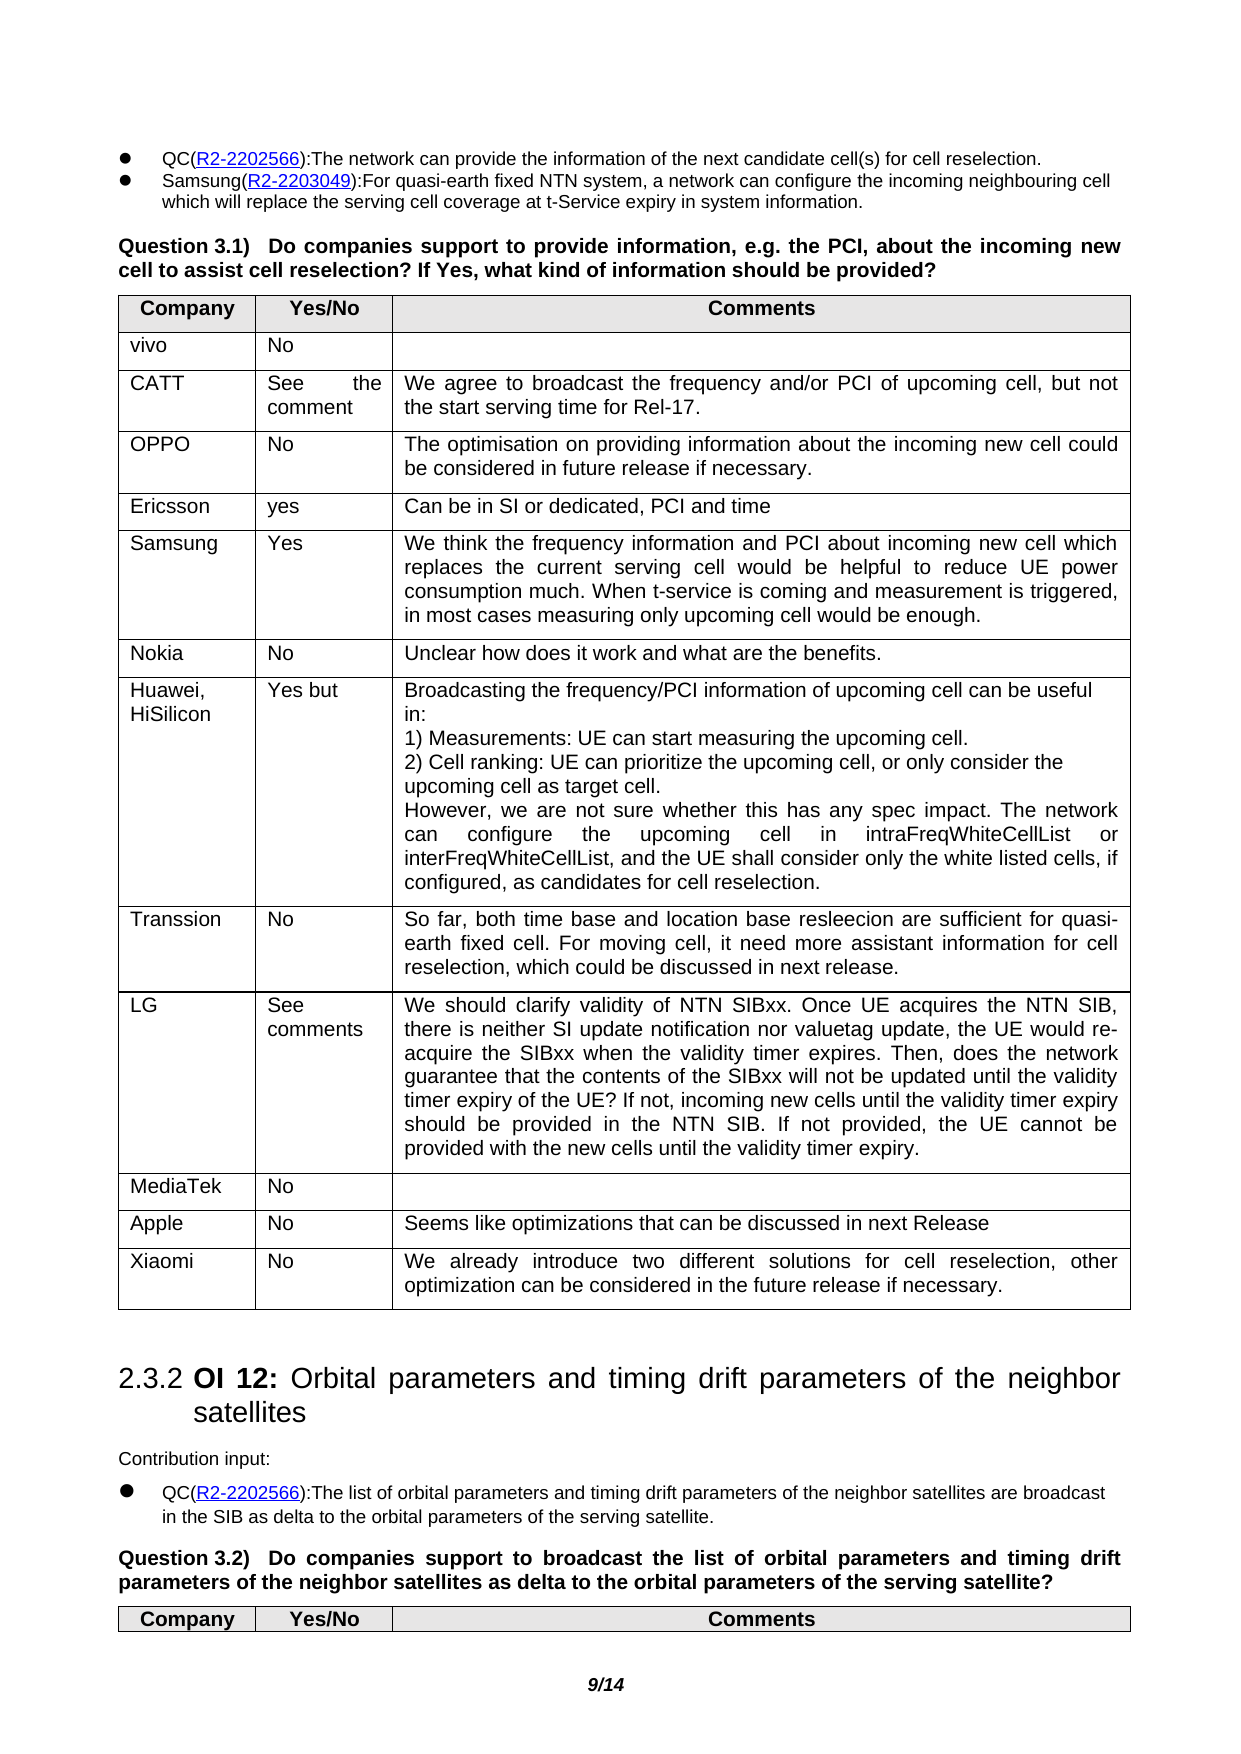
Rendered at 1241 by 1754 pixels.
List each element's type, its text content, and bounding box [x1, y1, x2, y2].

list Samsung(R2-2203049):For quasi-earth fixed NTN system, a network can configure the incoming neighbouring cell which will replace the serving cell coverage at t-Service expiry in system information. [118, 169, 1122, 213]
table_cell No [256, 907, 392, 991]
table_cell No [256, 1174, 392, 1210]
table_header Company [119, 296, 255, 332]
table_cell Transsion [119, 907, 255, 991]
table_cell Seems like optimizations that can be discussed in next Release [393, 1211, 1130, 1248]
table_header Yes/No [256, 296, 392, 332]
table_cell OPPO [119, 432, 255, 492]
table_header Yes/No [256, 1607, 392, 1631]
table_cell No [256, 640, 392, 677]
table_cell LG [119, 993, 255, 1173]
table_cell Ericsson [119, 494, 255, 530]
table_cell CATT [119, 371, 255, 431]
table_cell Unclear how does it work and what are the benefits. [393, 640, 1130, 677]
table_cell [393, 333, 1130, 369]
table_cell We already introduce two different solutions for cell reselection, other optimization can be considered in the future release if necessary. [393, 1249, 1130, 1309]
table_cell Yes [256, 531, 392, 639]
table_cell The optimisation on providing information about the incoming new cell could be considered in future release if necessary. [393, 432, 1130, 492]
table_cell So far, both time base and location base resleecion are sufficient for quasi-earth fixed cell. For moving cell, it need more assistant information for cell reselection, which could be discussed in next release. [393, 907, 1130, 991]
table_cell Nokia [119, 640, 255, 677]
table_cell MediaTek [119, 1174, 255, 1210]
table_cell See the comment [256, 371, 392, 431]
table_cell yes [256, 494, 392, 530]
table_cell No [256, 1249, 392, 1309]
table_cell Yes but [256, 678, 392, 906]
list QC(R2-2202566):The network can provide the information of the next candidate cell(s) for cell reselection. [118, 148, 1122, 169]
table_cell Samsung [119, 531, 255, 639]
table_header Company [119, 1607, 255, 1631]
table_cell [393, 1174, 1130, 1210]
list QC(R2-2202566):The list of orbital parameters and timing drift parameters of the neighbor satellites are broadcast in the SIB as delta to the orbital parameters of the serving satellite. [118, 1481, 1122, 1527]
table_header Comments [393, 296, 1130, 332]
subtitle OI 12: Orbital parameters and timing drift parameters of the neighbor satellites [118, 1362, 1122, 1429]
table_cell vivo [119, 333, 255, 369]
table_cell Broadcasting the frequency/PCI information of upcoming cell can be useful in: 1) Measurements: UE can start measuring the upcoming cell. 2) Cell ranking: UE can prioritize the upcoming cell, or only consider the upcoming cell as target cell. However, we are not sure whether this has any spec impact. The network can configure the upcoming cell in intraFreqWhiteCellList or interFreqWhiteCellList, and the UE shall consider only the white listed cells, if configured, as candidates for cell reselection. [393, 678, 1130, 906]
table_cell Xiaomi [119, 1249, 255, 1309]
table_cell Can be in SI or dedicated, PCI and time [393, 494, 1130, 530]
table_cell No [256, 1211, 392, 1248]
table_cell No [256, 333, 392, 369]
text Question 3.2) Do companies support to broadcast the list of orbital parameters and timing drift parameters of the neighbor satellites as delta to the orbital parameters of the serving satellite? [118, 1546, 1122, 1593]
table_cell We think the frequency information and PCI about incoming new cell which replaces the current serving cell would be helpful to reduce UE power consumption much. When t-service is coming and measurement is triggered, in most cases measuring only upcoming cell would be enough. [393, 531, 1130, 639]
table_cell See comments [256, 993, 392, 1173]
table_cell We agree to broadcast the frequency and/or PCI of upcoming cell, but not the start serving time for Rel-17. [393, 371, 1130, 431]
text Question 3.1) Do companies support to provide information, e.g. the PCI, about the incoming new cell to assist cell reselection? If Yes, what kind of information should be provided? [118, 234, 1122, 282]
table_cell We should clarify validity of NTN SIBxx. Once UE acquires the NTN SIB, there is neither SI update notification nor valuetag update, the UE would re-acquire the SIBxx when the validity timer expires. Then, does the network guarantee that the contents of the SIBxx will not be updated until the validity timer expiry of the UE? If not, incoming new cells until the validity timer expiry should be provided in the NTN SIB. If not provided, the UE cannot be provided with the new cells until the validity timer expiry. [393, 993, 1130, 1173]
table_cell Huawei, HiSilicon [119, 678, 255, 906]
table_cell Apple [119, 1211, 255, 1248]
table_header Comments [393, 1607, 1130, 1631]
text Contribution input: [118, 1447, 1122, 1469]
table_cell No [256, 432, 392, 492]
